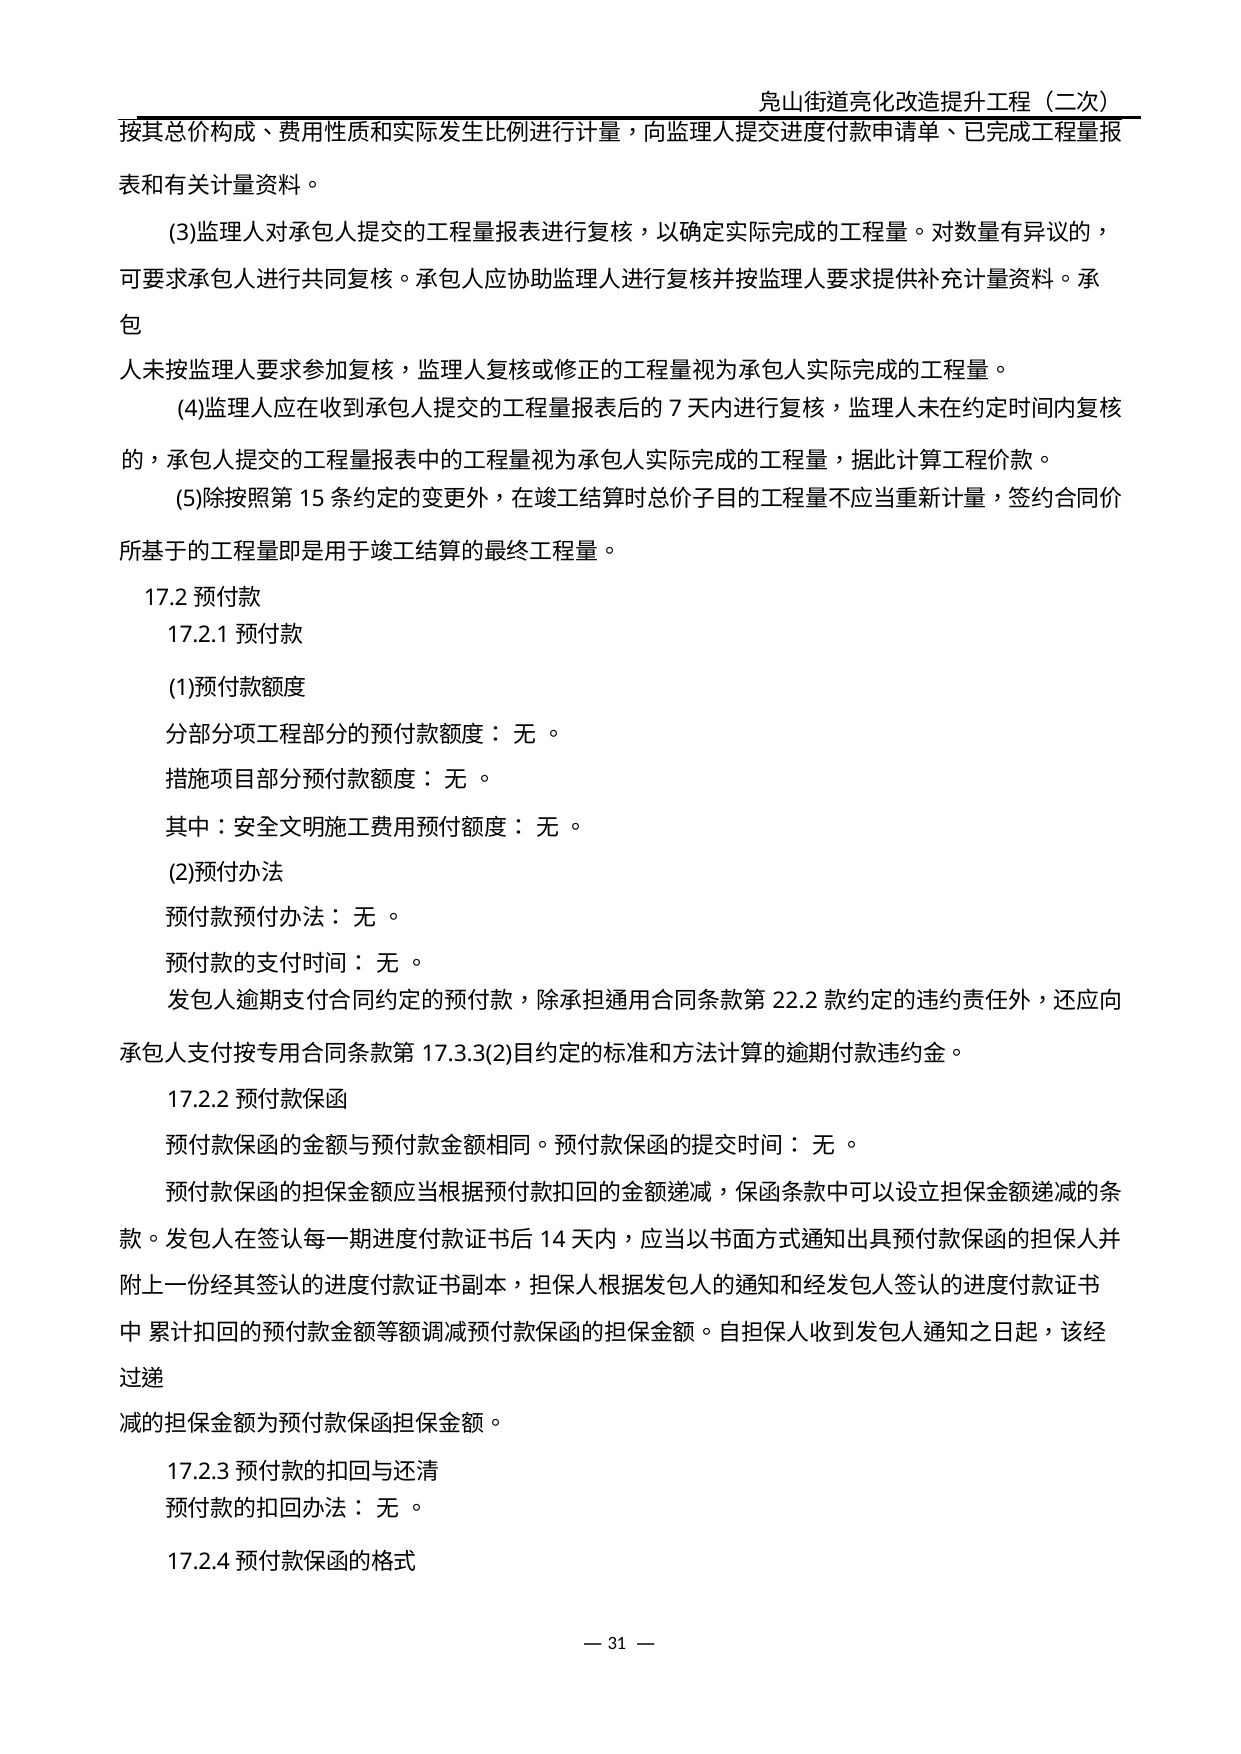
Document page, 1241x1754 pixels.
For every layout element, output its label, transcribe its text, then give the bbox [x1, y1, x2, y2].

text 其中：安全文明施工费用预付额度： 无 。 [165, 811, 1122, 842]
text (3)监理人对承包人提交的工程量报表进行复核，以确定实际完成的工程量。对数量有异议的， 可要求承包人进行共同复核。承包人应协助监理人进行复核并按监理人要求提供补充计量资料。承包 [119, 216, 1122, 341]
text 17.2 预付款 [143, 582, 1122, 611]
text 17.2.3 预付款的扣回与还清 预付款的扣回办法： 无 。 [165, 1455, 445, 1524]
text (2)预付办法 [169, 857, 1122, 886]
text 承包人支付按专用合同条款第 17.3.3(2)目约定的标准和方法计算的逾期付款违约金。 [119, 1039, 1122, 1067]
text 17.2.4 预付款保函的格式 [167, 1547, 1122, 1576]
text 预付款的支付时间： 无 。 [165, 949, 1122, 977]
text 17.2.2 预付款保函 [167, 1085, 1122, 1113]
text 人未按监理人要求参加复核，监理人复核或修正的工程量视为承包人实际完成的工程量。 [119, 356, 1122, 384]
text 表和有关计量资料。 [119, 171, 1122, 199]
text 发包人逾期支付合同约定的预付款，除承担通用合同条款第 22.2 款约定的违约责任外，还应向 [118, 994, 1122, 1039]
text (5)除按照第 15 条约定的变更外，在竣工结算时总价子目的工程量不应当重新计量，签约合同价 [118, 492, 1122, 536]
text 按其总价构成、费用性质和实际发生比例进行计量，向监理人提交进度付款申请单、已完成工程量报 [118, 126, 1122, 170]
text (4)监理人应在收到承包人提交的工程量报表后的 7 天内进行复核，监理人未在约定时间内复核 [118, 401, 1122, 446]
text 预付款预付办法： 无 。 [165, 903, 1122, 931]
text 所基于的工程量即是用于竣工结算的最终工程量。 [119, 536, 1122, 565]
text 减的担保金额为预付款保函担保金额。 [119, 1409, 1122, 1437]
text (1)预付款额度 [169, 672, 1122, 701]
text 的，承包人提交的工程量报表中的工程量视为承包人实际完成的工程量，据此计算工程价款。 [121, 446, 1122, 474]
text 预付款保函的金额与预付款金额相同。预付款保函的提交时间： 无 。 [165, 1131, 1122, 1159]
text 分部分项工程部分的预付款额度： 无 。 [165, 718, 1122, 749]
text 预付款保函的担保金额应当根据预付款扣回的金额递减，保函条款中可以设立担保金额递减的条 款。发包人在签认每一期进度付款证书后 14 天内，应当以书面方式通知出具预付款保函的担保人并 附上一份经其签认的进度付款证书副本，担保人根据发包人的通知和经发包人签认的进度付款证书中 累计扣回的预付款金额等额调减预付款保函的担保金额。自担保人收到发包人通知之日起，该经过递 [119, 1176, 1122, 1394]
text 措施项目部分预付款额度： 无 。 [165, 765, 1122, 793]
text 17.2.1 预付款 [167, 628, 1122, 672]
